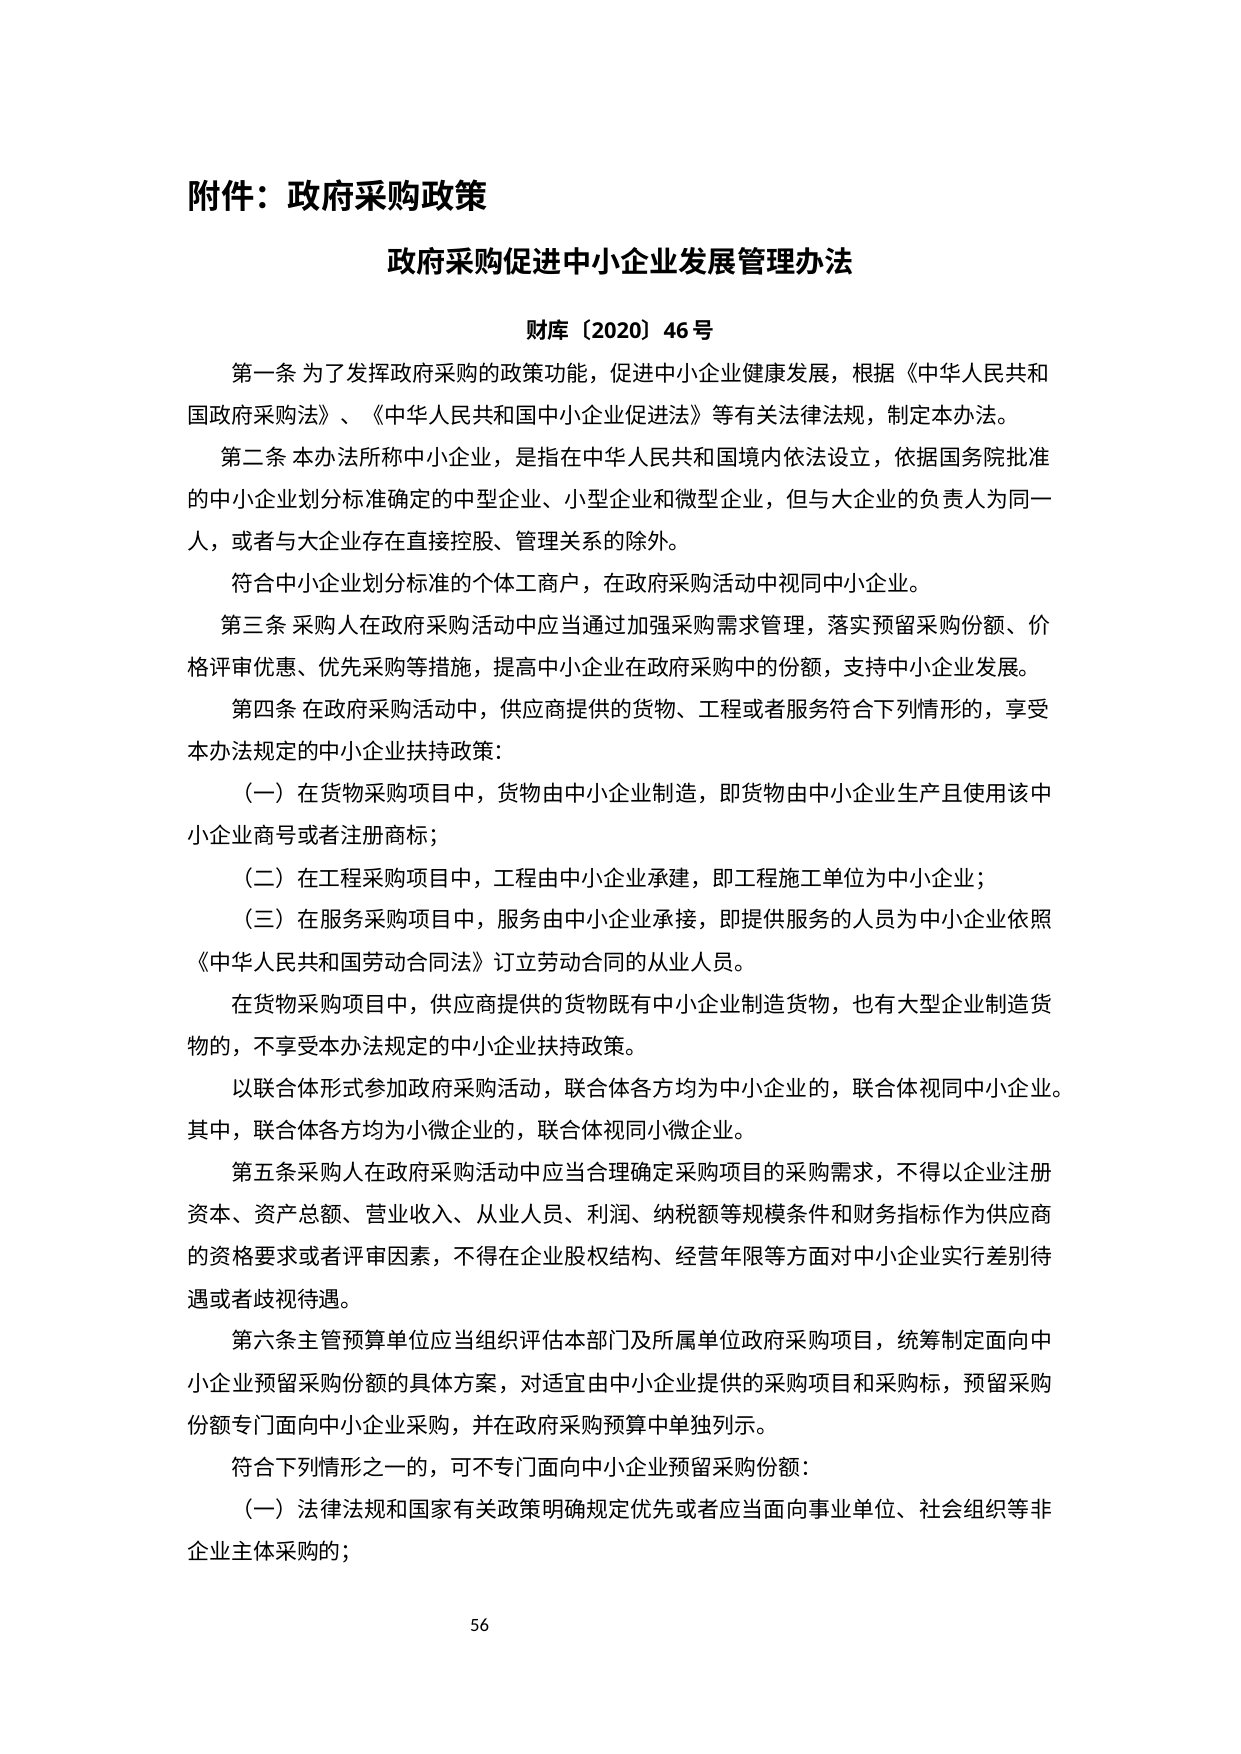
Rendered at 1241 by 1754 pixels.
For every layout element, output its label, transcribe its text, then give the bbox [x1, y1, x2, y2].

text （二）在工程采购项目中，工程由中小企业承建，即工程施工单位为中小企业； [187, 860, 1053, 893]
text 第四条 在政府采购活动中，供应商提供的货物、工程或者服务符合下列情形的，享受本办法规定的中小企业扶持政策： [187, 692, 1053, 766]
text 以联合体形式参加政府采购活动，联合体各方均为中小企业的，联合体视同中小企业。其中，联合体各方均为小微企业的，联合体视同小微企业。 [187, 1070, 1053, 1145]
text 第一条 为了发挥政府采购的政策功能，促进中小企业健康发展，根据《中华人民共和国政府采购法》、《中华人民共和国中小企业促进法》等有关法律法规，制定本办法。 [187, 355, 1053, 430]
text （一）在货物采购项目中，货物由中小企业制造，即货物由中小企业生产且使用该中小企业商号或者注册商标； [187, 776, 1053, 851]
text 第六条主管预算单位应当组织评估本部门及所属单位政府采购项目，统筹制定面向中小企业预留采购份额的具体方案，对适宜由中小企业提供的采购项目和采购标，预留采购份额专门面向中小企业采购，并在政府采购预算中单独列示。 [187, 1323, 1053, 1440]
text （一）法律法规和国家有关政策明确规定优先或者应当面向事业单位、社会组织等非企业主体采购的； [187, 1491, 1053, 1566]
text 在货物采购项目中，供应商提供的货物既有中小企业制造货物，也有大型企业制造货物的，不享受本办法规定的中小企业扶持政策。 [187, 986, 1053, 1061]
text 政府采购促进中小企业发展管理办法 [187, 227, 1053, 292]
text 财库〔2020〕46号 [187, 313, 1053, 346]
text 第五条采购人在政府采购活动中应当合理确定采购项目的采购需求，不得以企业注册资本、资产总额、营业收入、从业人员、利润、纳税额等规模条件和财务指标作为供应商的资格要求或者评审因素，不得在企业股权结构、经营年限等方面对中小企业实行差别待遇或者歧视待遇。 [187, 1154, 1053, 1314]
text （三）在服务采购项目中，服务由中小企业承接，即提供服务的人员为中小企业依照《中华人民共和国劳动合同法》订立劳动合同的从业人员。 [187, 902, 1053, 977]
text 符合下列情形之一的，可不专门面向中小企业预留采购份额： [187, 1449, 1053, 1482]
text 符合中小企业划分标准的个体工商户，在政府采购活动中视同中小企业。 [187, 566, 1053, 598]
text 附件：政府采购政策 [187, 162, 1053, 227]
text 第二条 本办法所称中小企业，是指在中华人民共和国境内依法设立，依据国务院批准的中小企业划分标准确定的中型企业、小型企业和微型企业，但与大企业的负责人为同一人，或者与大企业存在直接控股、管理关系的除外。 [187, 439, 1053, 556]
text 第三条 采购人在政府采购活动中应当通过加强采购需求管理，落实预留采购份额、价格评审优惠、优先采购等措施，提高中小企业在政府采购中的份额，支持中小企业发展。 [187, 608, 1053, 682]
